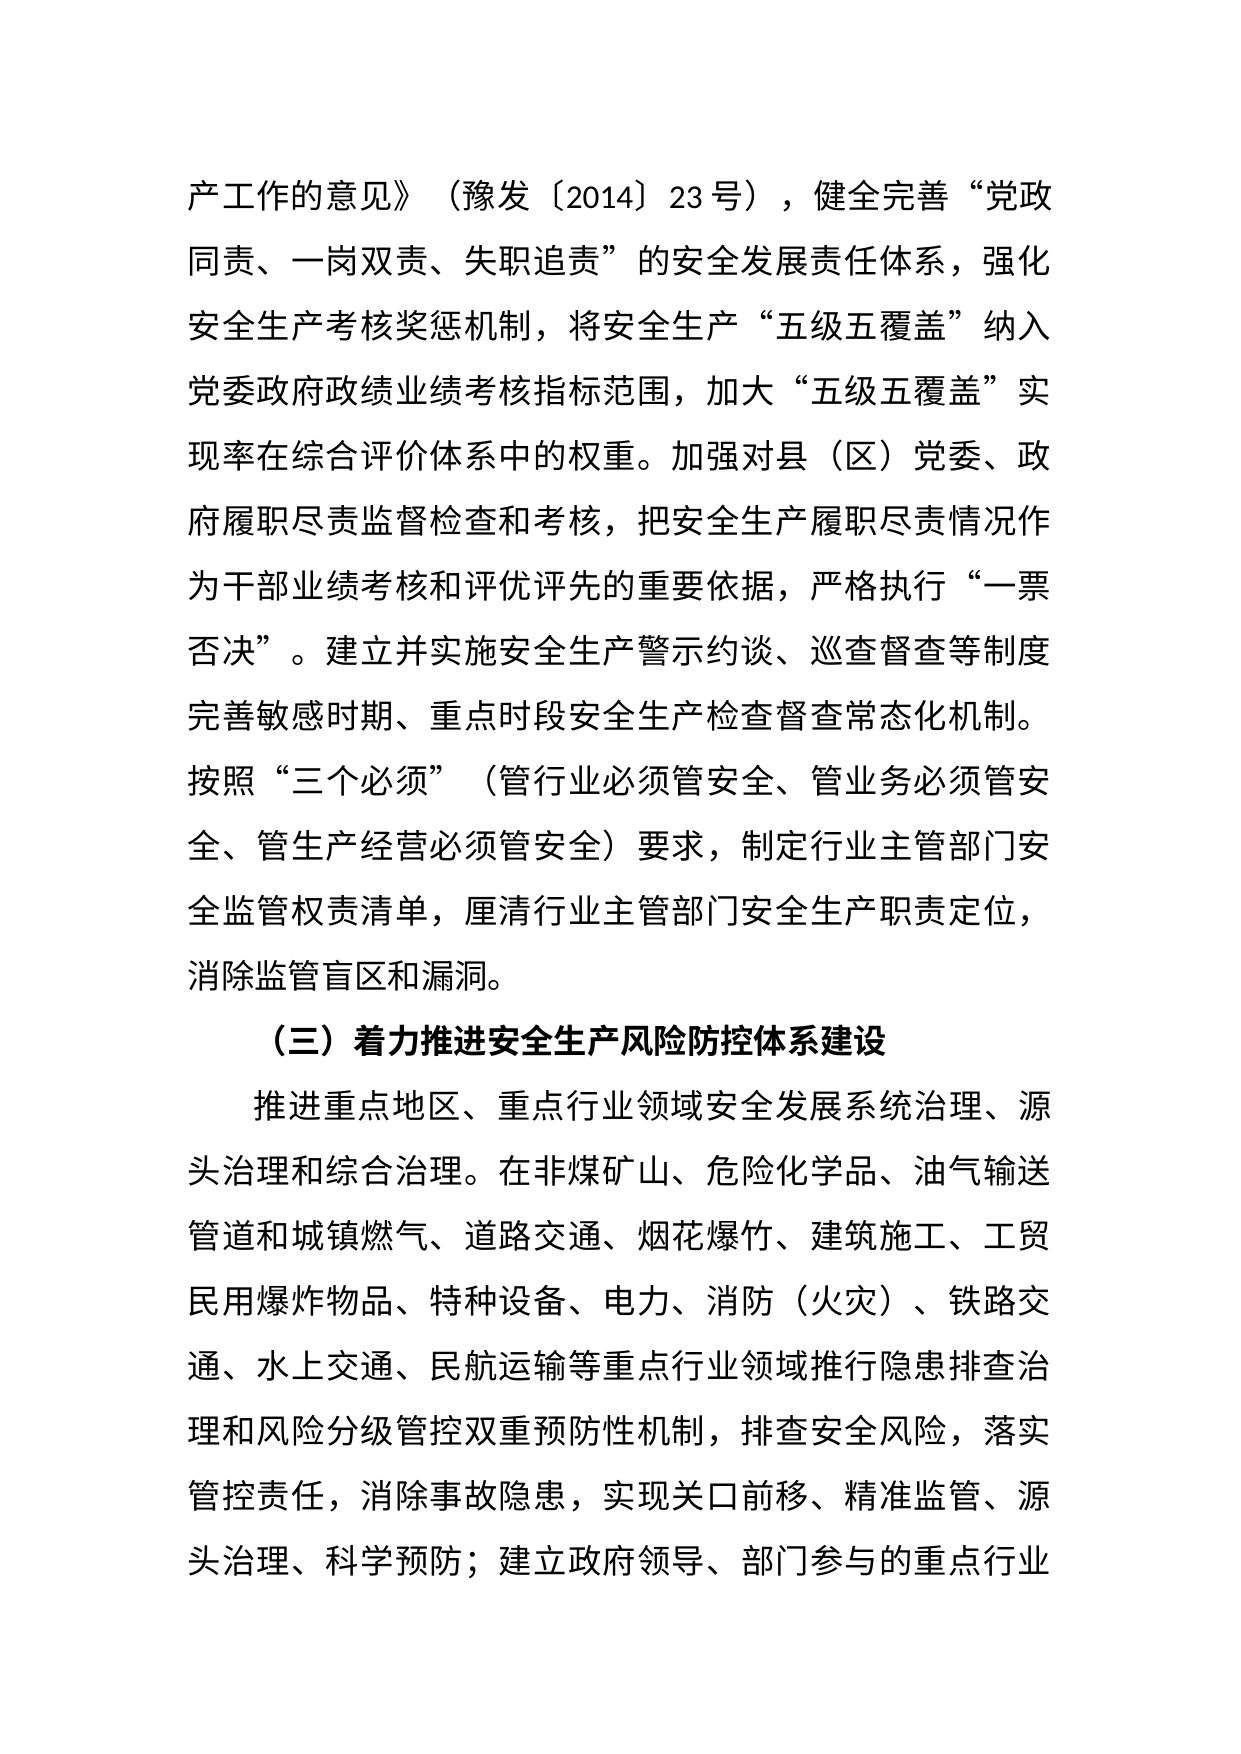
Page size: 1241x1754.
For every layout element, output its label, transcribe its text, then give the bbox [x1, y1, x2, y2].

text （三）着力推进安全生产风险防控体系建设 [187, 1007, 1053, 1072]
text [187, 1072, 1053, 1592]
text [187, 162, 1053, 1007]
